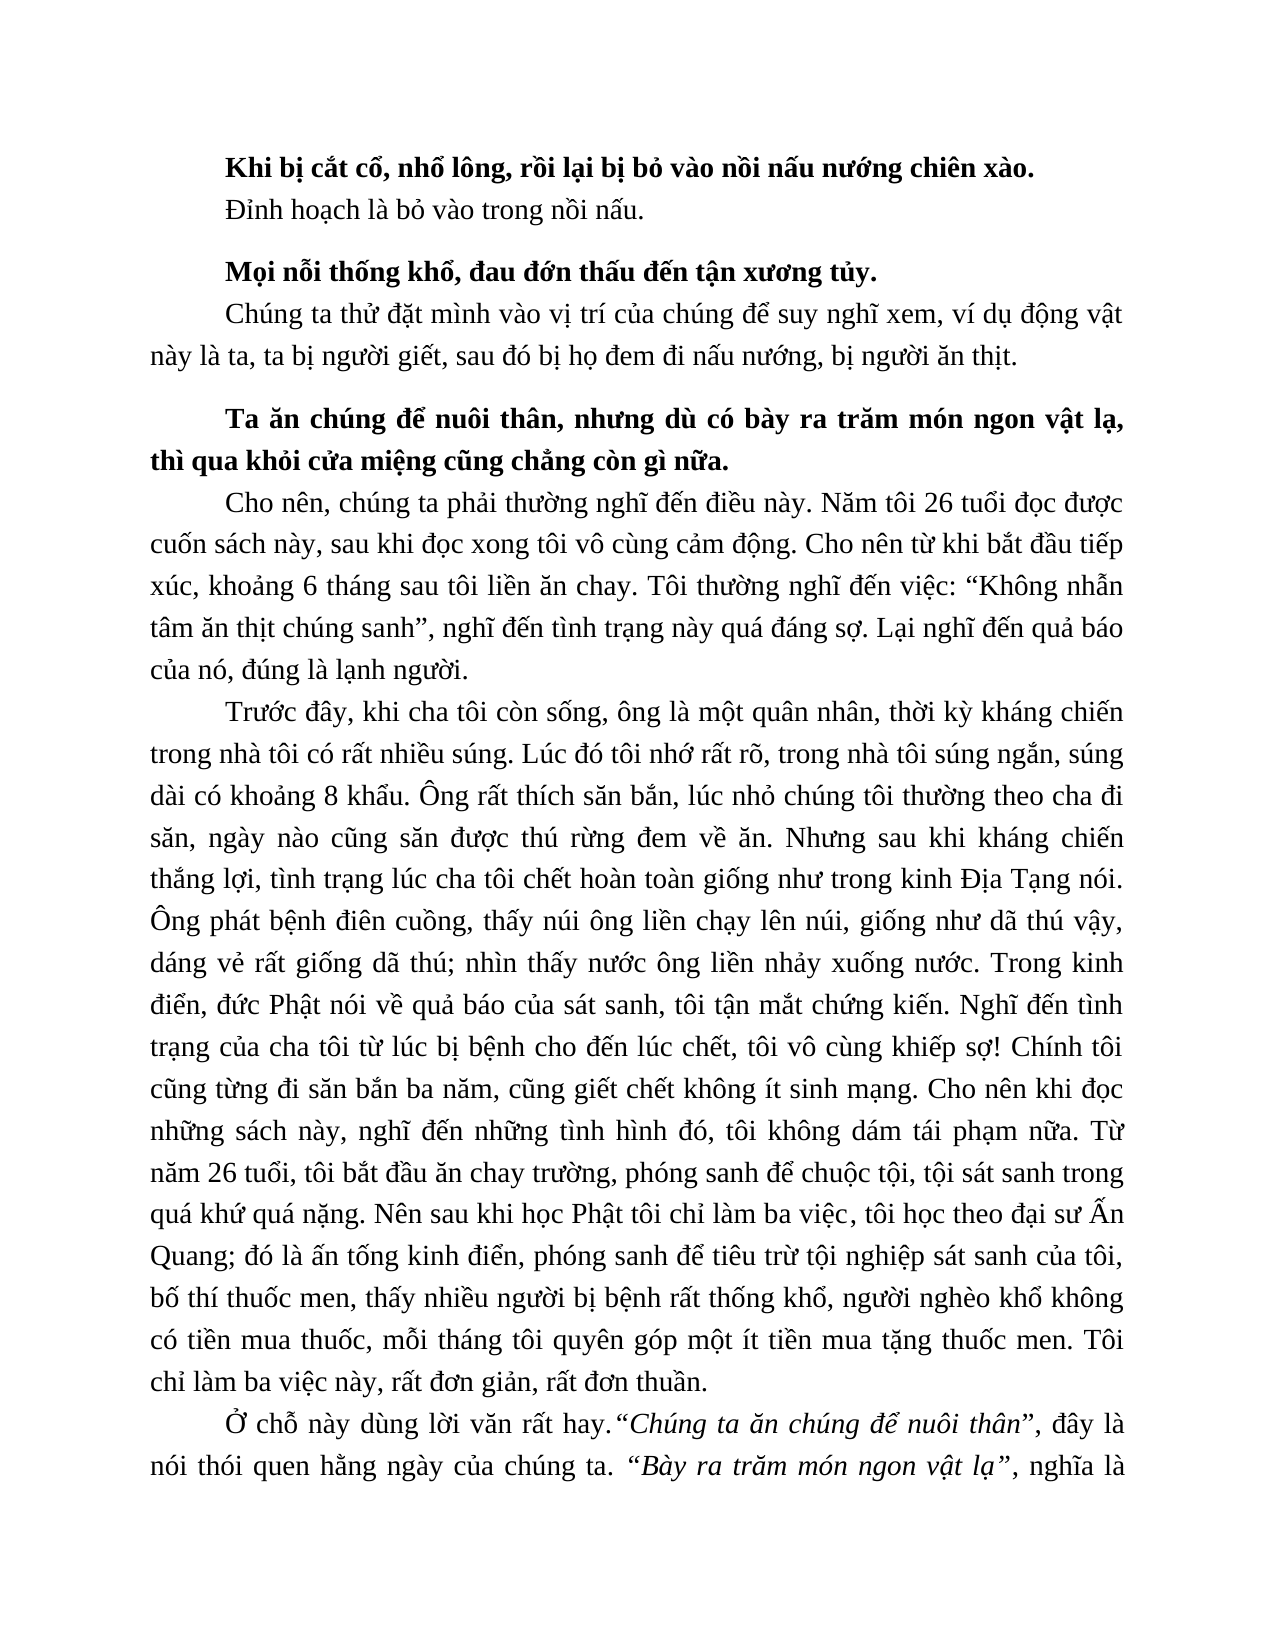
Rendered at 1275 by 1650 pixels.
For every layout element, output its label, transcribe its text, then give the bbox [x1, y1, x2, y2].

text Mọi nỗi thống khổ, đau đớn thấu đến tận xương tủy. [150, 254, 1125, 288]
text Chúng ta thử đặt mình vào vị trí của chúng để suy nghĩ xem, ví dụ động vật này là ta, ta bị người giết, sau đó bị họ đem đi nấu nướng, bị người ăn thịt. [150, 296, 1125, 372]
text Đỉnh hoạch là bỏ vào trong nồi nấu. [150, 192, 1125, 225]
text Khi bị cắt cổ, nhổ lông, rồi lại bị bỏ vào nồi nấu nướng chiên xào. [150, 150, 1125, 183]
text Trước đây, khi cha tôi còn sống, ông là một quân nhân, thời kỳ kháng chiến trong nhà tôi có rất nhiều súng. Lúc đó tôi nhớ rất rõ, trong nhà tôi súng ngắn, súng dài có khoảng 8 khẩu. Ông rất thích săn bắn, lúc nhỏ chúng tôi thường theo cha đi săn, ngày nào cũng săn được thú rừng đem về ăn. Nhưng sau khi kháng chiến thắng lợi, tình trạng lúc cha tôi chết hoàn toàn giống như trong kinh Địa Tạng nói. Ông phát bệnh điên cuồng, thấy núi ông liền chạy lên núi, giống như dã thú vậy, dáng vẻ rất giống dã thú; nhìn thấy nước ông liền nhảy xuống nước. Trong kinh điển, đức Phật nói về quả báo của sát sanh, tôi tận mắt chứng kiến. Nghĩ đến tình trạng của cha tôi từ lúc bị bệnh cho đến lúc chết, tôi vô cùng khiếp sợ! Chính tôi cũng từng đi săn bắn ba năm, cũng giết chết không ít sinh mạng. Cho nên khi đọc những sách này, nghĩ đến những tình hình đó, tôi không dám tái phạm nữa. Từ năm 26 tuổi, tôi bắt đầu ăn chay trường, phóng sanh để chuộc tội, tội sát sanh trong quá khứ quá nặng. Nên sau khi học Phật tôi chỉ làm ba việc, tôi học theo đại sư Ấn Quang; đó là ấn tống kinh điển, phóng sanh để tiêu trừ tội nghiệp sát sanh của tôi, bố thí thuốc men, thấy nhiều người bị bệnh rất thống khổ, người nghèo khổ không có tiền mua thuốc, mỗi tháng tôi quyên góp một ít tiền mua tặng thuốc men. Tôi chỉ làm ba việc này, rất đơn giản, rất đơn thuần. [150, 694, 1125, 1398]
text Cho nên, chúng ta phải thường nghĩ đến điều này. Năm tôi 26 tuổi đọc được cuốn sách này, sau khi đọc xong tôi vô cùng cảm động. Cho nên từ khi bắt đầu tiếp xúc, khoảng 6 tháng sau tôi liền ăn chay. Tôi thường nghĩ đến việc: “Không nhẫn tâm ăn thịt chúng sanh”, nghĩ đến tình trạng này quá đáng sợ. Lại nghĩ đến quả báo của nó, đúng là lạnh người. [150, 485, 1125, 686]
text Ta ăn chúng để nuôi thân, nhưng dù có bày ra trăm món ngon vật lạ, thì qua khỏi cửa miệng cũng chẳng còn gì nữa. [150, 401, 1125, 476]
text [150, 1406, 1125, 1481]
